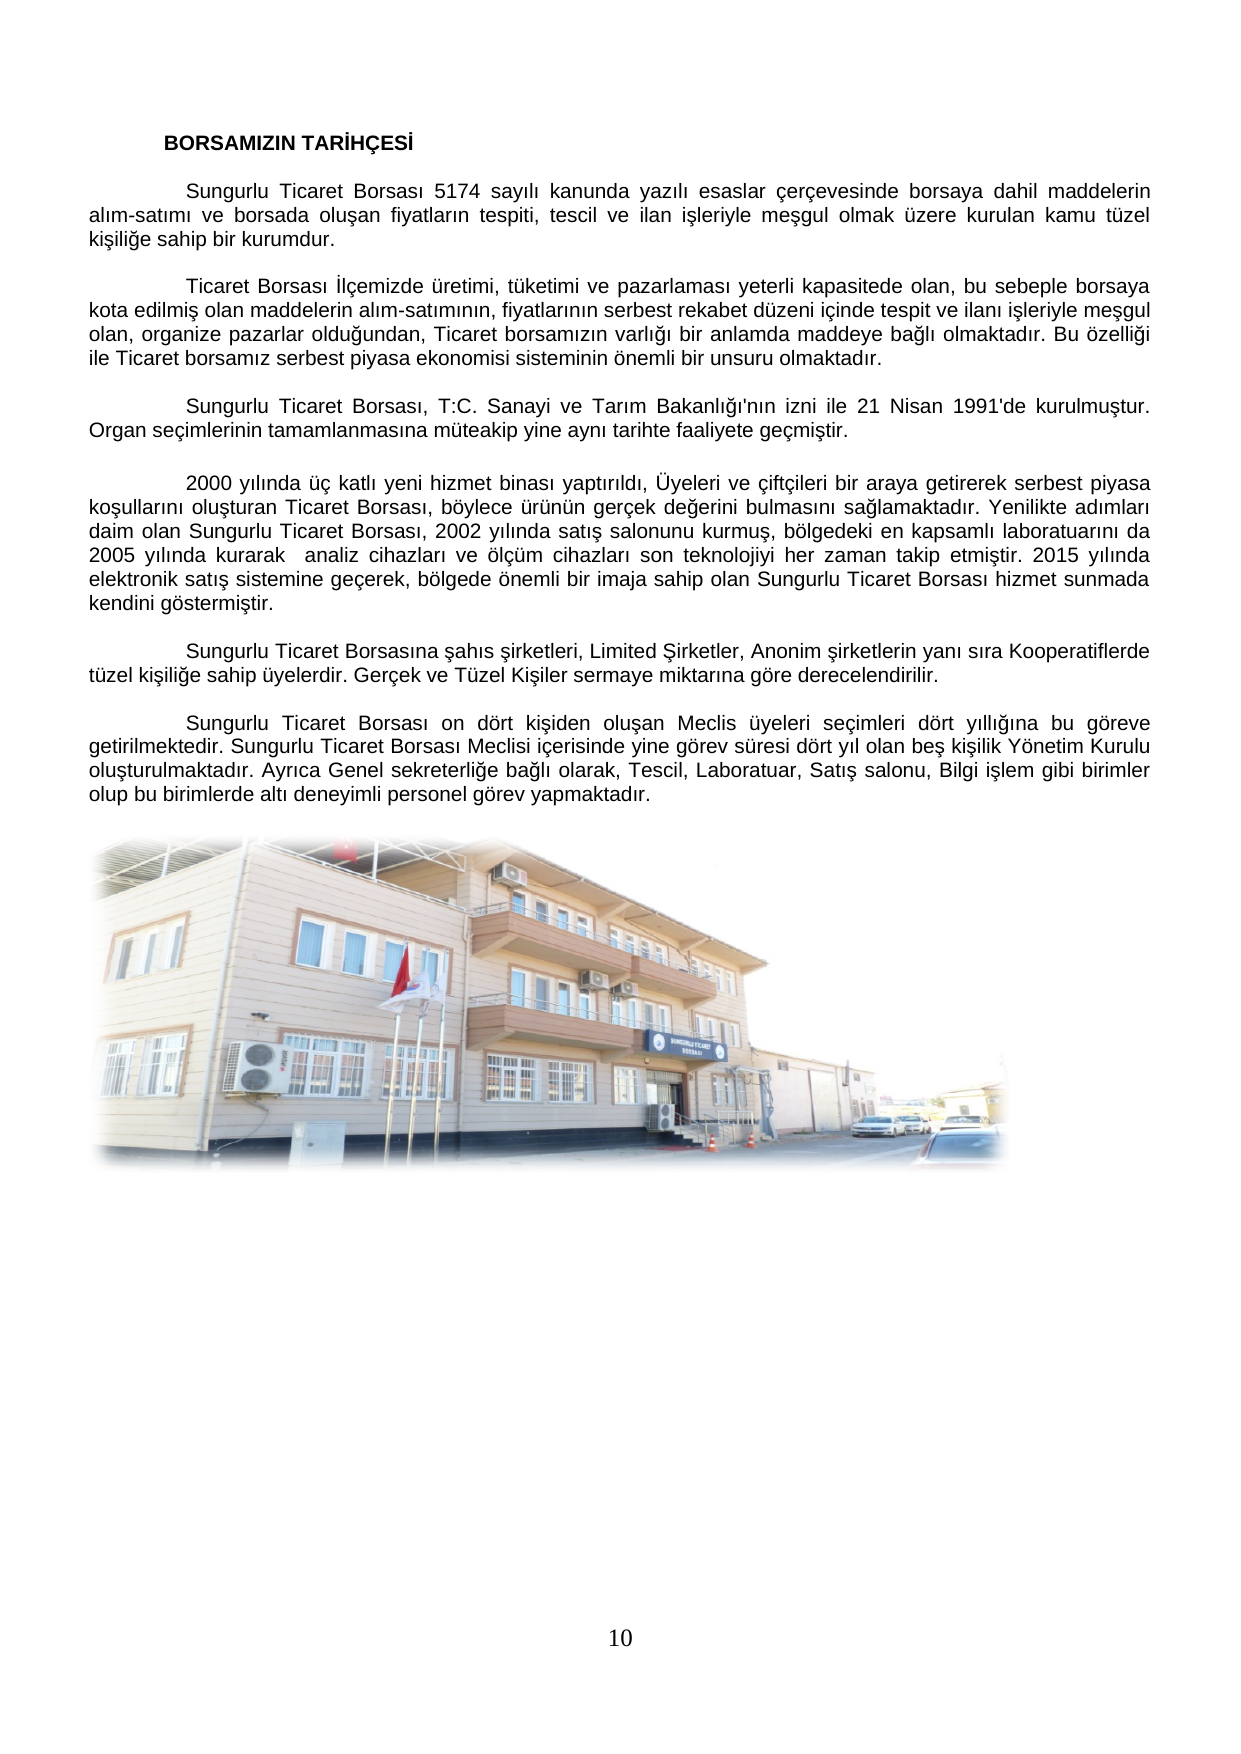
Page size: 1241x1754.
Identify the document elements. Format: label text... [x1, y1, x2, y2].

text Ticaret Borsası İlçemizde üretimi, tüketimi ve pazarlaması yeterli kapasitede olan, bu sebeple borsaya kota edilmiş olan maddelerin alım-satımının, fiyatlarının serbest rekabet düzeni içinde tespit ve ilanı işleriyle meşgul olan, organize pazarlar olduğundan, Ticaret borsamızın varlığı bir anlamda maddeye bağlı olmaktadır. Bu özelliği ile Ticaret borsamız serbest piyasa ekonomisi sisteminin önemli bir unsuru olmaktadır. [89, 274, 1152, 370]
text Sungurlu Ticaret Borsası 5174 sayılı kanunda yazılı esaslar çerçevesinde borsaya dahil maddelerin alım-satımı ve borsada oluşan fiyatların tespiti, tescil ve ilan işleriyle meşgul olmak üzere kurulan kamu tüzel kişiliğe sahip bir kurumdur. [89, 178, 1152, 250]
text Sungurlu Ticaret Borsası, T:C. Sanayi ve Tarım Bakanlığı'nın izni ile 21 Nisan 1991'de kurulmuştur. Organ seçimlerinin tamamlanmasına müteakip yine aynı tarihte faaliyete geçmiştir. [89, 394, 1152, 442]
text Sungurlu Ticaret Borsasına şahıs şirketleri, Limited Şirketler, Anonim şirketlerin yanı sıra Kooperatiflerde tüzel kişiliğe sahip üyelerdir. Gerçek ve Tüzel Kişiler sermaye miktarına göre derecelendirilir. [89, 638, 1152, 686]
text Sungurlu Ticaret Borsası on dört kişiden oluşan Meclis üyeleri seçimleri dört yıllığına bu göreve getirilmektedir. Sungurlu Ticaret Borsası Meclisi içerisinde yine görev süresi dört yıl olan beş kişilik Yönetim Kurulu oluşturulmaktadır. Ayrıca Genel sekreterliğe bağlı olarak, Tescil, Laboratuar, Satış salonu, Bilgi işlem gibi birimler olup bu birimlerde altı deneyimli personel görev yapmaktadır. [89, 710, 1152, 806]
text 2000 yılında üç katlı yeni hizmet binası yaptırıldı, Üyeleri ve çiftçileri bir araya getirerek serbest piyasa koşullarını oluşturan Ticaret Borsası, böylece ürünün gerçek değerini bulmasını sağlamaktadır. Yenilikte adımları daim olan Sungurlu Ticaret Borsası, 2002 yılında satış salonunu kurmuş, bölgedeki en kapsamlı laboratuarını da 2005 yılında kurarak analiz cihazları ve ölçüm cihazları son teknolojiyi her zaman takip etmiştir. 2015 yılında elektronik satış sistemine geçerek, bölgede önemli bir imaja sahip olan Sungurlu Ticaret Borsası hizmet sunmada kendini göstermiştir. [89, 471, 1152, 614]
list BORSAMIZIN TARİHÇESİ [164, 131, 1152, 154]
picture [117, 863, 983, 1146]
